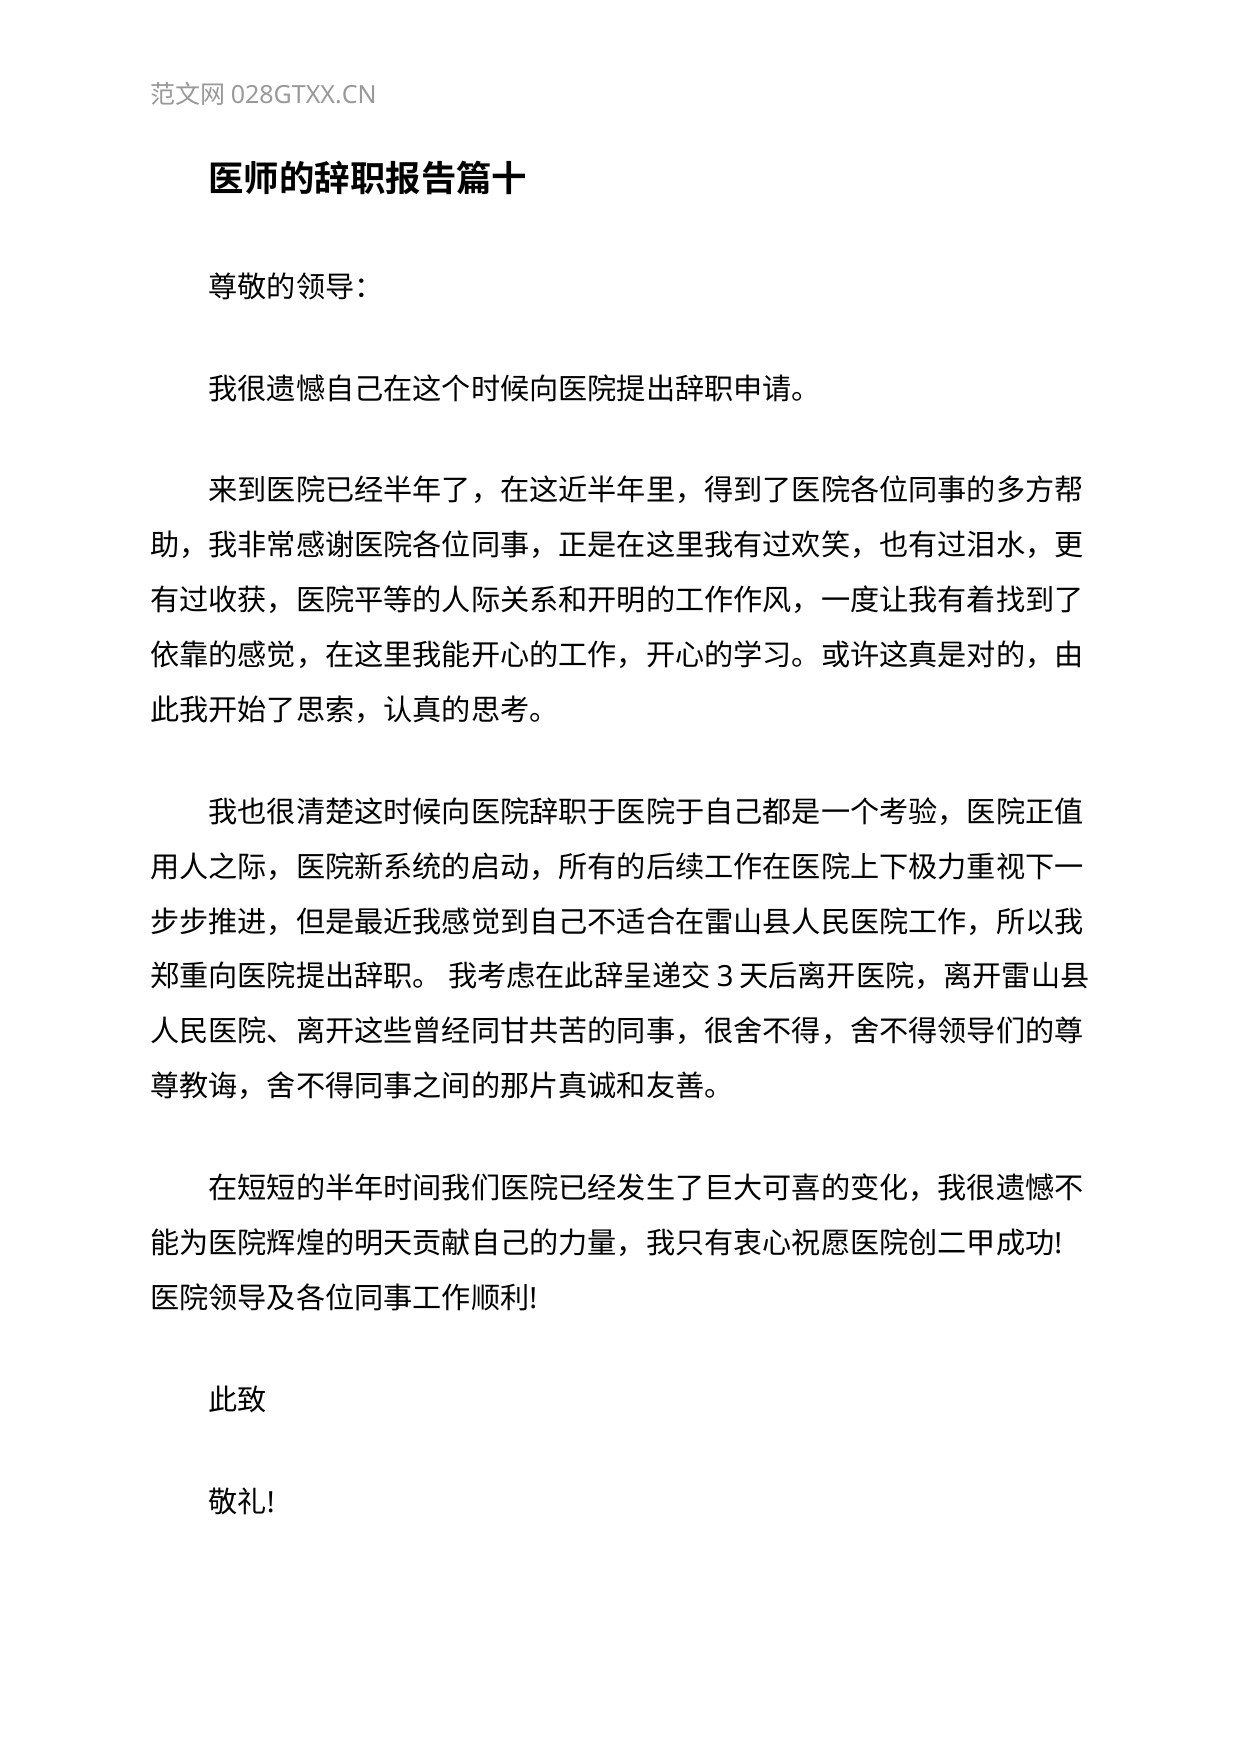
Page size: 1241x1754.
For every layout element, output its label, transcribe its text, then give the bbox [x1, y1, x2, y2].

text 来到医院已经半年了，在这近半年里，得到了医院各位同事的多方帮助，我非常感谢医院各位同事，正是在这里我有过欢笑，也有过泪水，更有过收获，医院平等的人际关系和开明的工作作风，一度让我有着找到了依靠的感觉，在这里我能开心的工作，开心的学习。或许这真是对的，由此我开始了思索，认真的思考。 [150, 467, 1090, 729]
text 我也很清楚这时候向医院辞职于医院于自己都是一个考验，医院正值用人之际，医院新系统的启动，所有的后续工作在医院上下极力重视下一步步推进，但是最近我感觉到自己不适合在雷山县人民医院工作，所以我郑重向医院提出辞职。 我考虑在此辞呈递交3天后离开医院，离开雷山县人民医院、离开这些曾经同甘共苦的同事，很舍不得，舍不得领导们的尊尊教诲，舍不得同事之间的那片真诚和友善。 [150, 788, 1090, 1105]
text 此致 [150, 1377, 1090, 1419]
text 敬礼! [150, 1478, 1090, 1521]
text 医师的辞职报告篇十 [150, 150, 1090, 201]
text 尊敬的领导： [150, 263, 1090, 306]
text 在短短的半年时间我们医院已经发生了巨大可喜的变化，我很遗憾不能为医院辉煌的明天贡献自己的力量，我只有衷心祝愿医院创二甲成功!医院领导及各位同事工作顺利! [150, 1165, 1090, 1317]
text 我很遗憾自己在这个时候向医院提出辞职申请。 [150, 365, 1090, 407]
